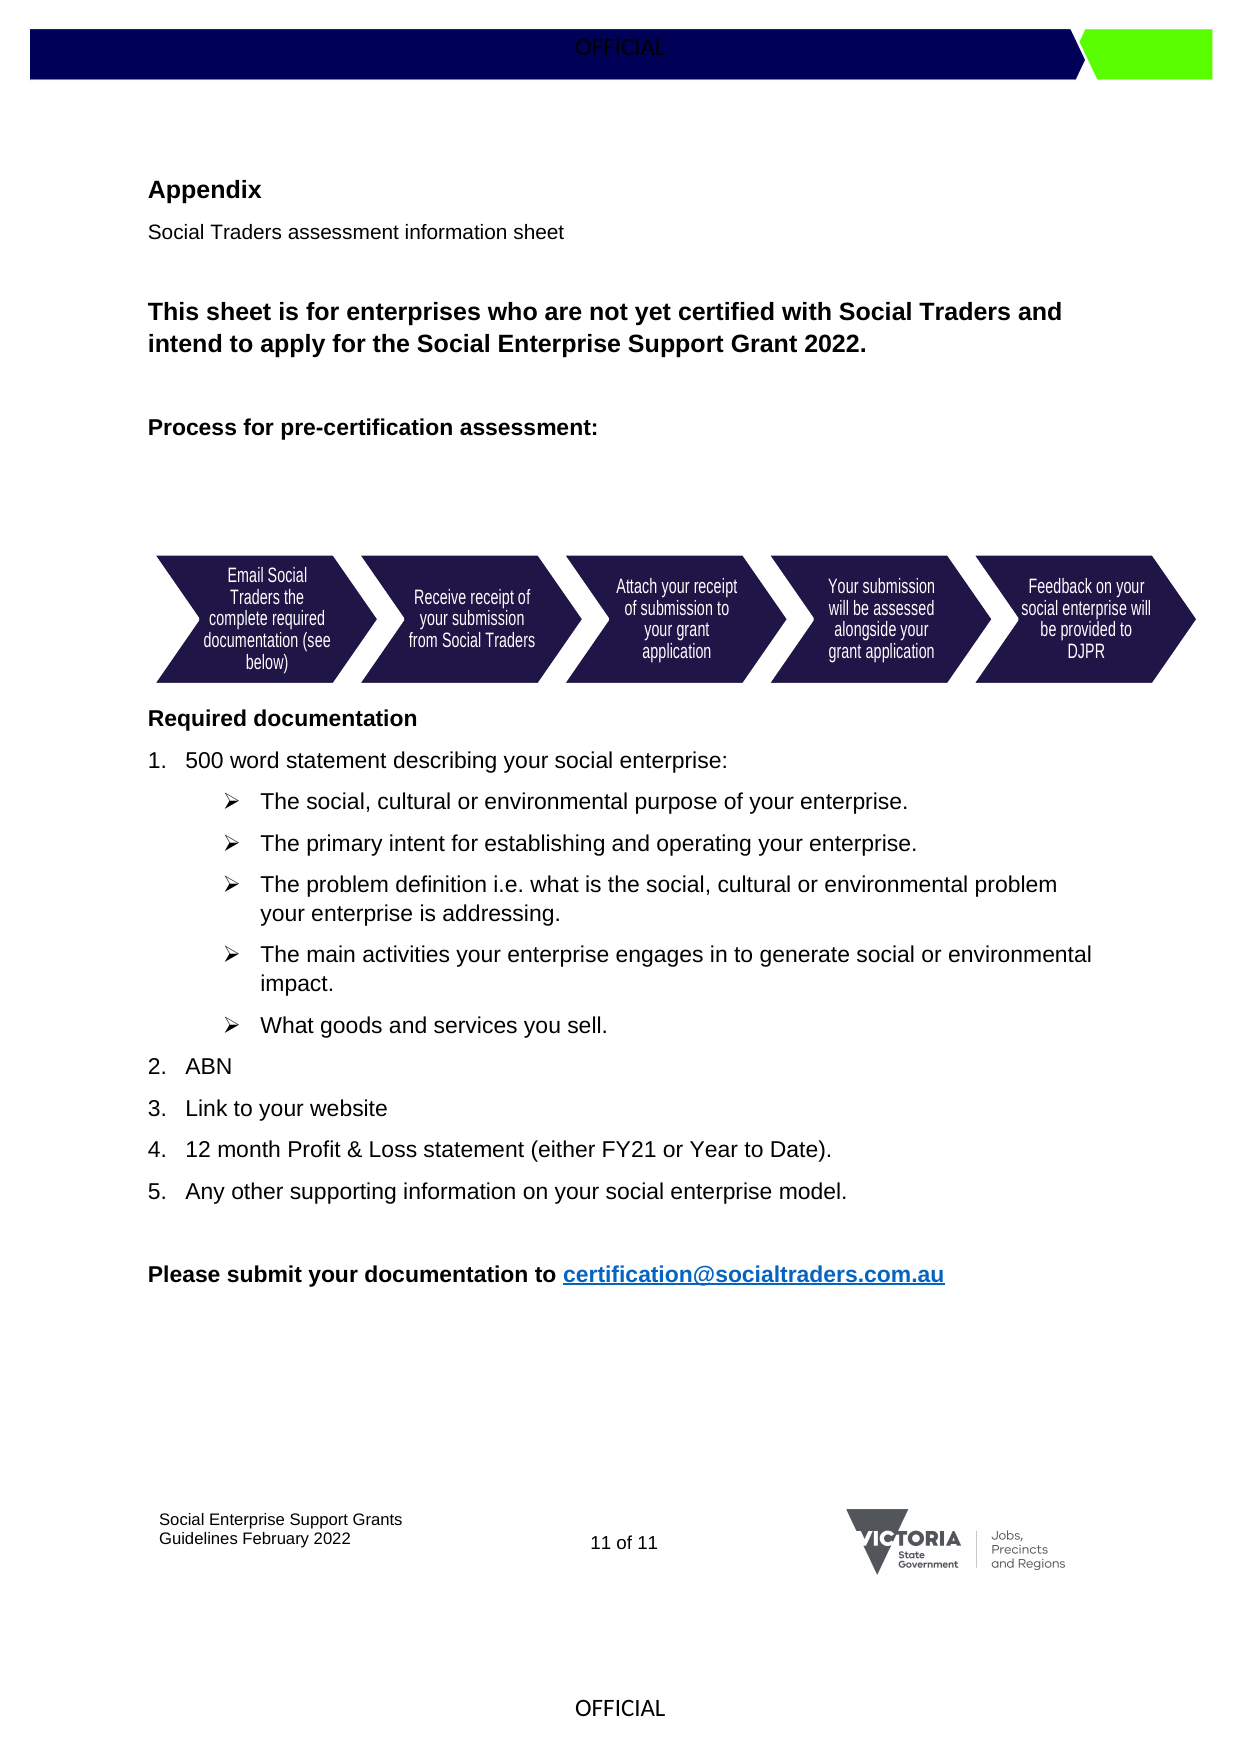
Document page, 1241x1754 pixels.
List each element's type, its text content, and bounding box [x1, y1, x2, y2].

list Link to your website [148, 1095, 1092, 1121]
text Appendix [148, 175, 1092, 204]
list The social, cultural or environmental purpose of your enterprise. [223, 788, 1092, 814]
picture [846, 1509, 1065, 1575]
text Process for pre-certification assessment: [148, 414, 1092, 690]
list ABN [148, 1053, 1092, 1079]
list Any other supporting information on your social enterprise model. [148, 1178, 1092, 1204]
list The main activities your enterprise engages in to generate social or environmental impact. [223, 941, 1092, 997]
picture [0, 0, 1241, 84]
text This sheet is for enterprises who are not yet certified with Social Traders and intend to apply for the Social Enterprise Support Grant 2022. [148, 297, 1092, 357]
list 12 month Profit & Loss statement (either FY21 or Year to Date). [148, 1136, 1092, 1162]
list The primary intent for establishing and operating your enterprise. [223, 829, 1092, 856]
list What goods and services you sell. [223, 1012, 1092, 1038]
list The problem definition i.e. what is the social, cultural or environmental problem your enterprise is addressing. [223, 871, 1092, 926]
text Required documentation [148, 705, 1092, 731]
text Please submit your documentation to certification@socialtraders.com.au [148, 1261, 1092, 1287]
list 500 word statement describing your social enterprise: [148, 747, 1092, 773]
